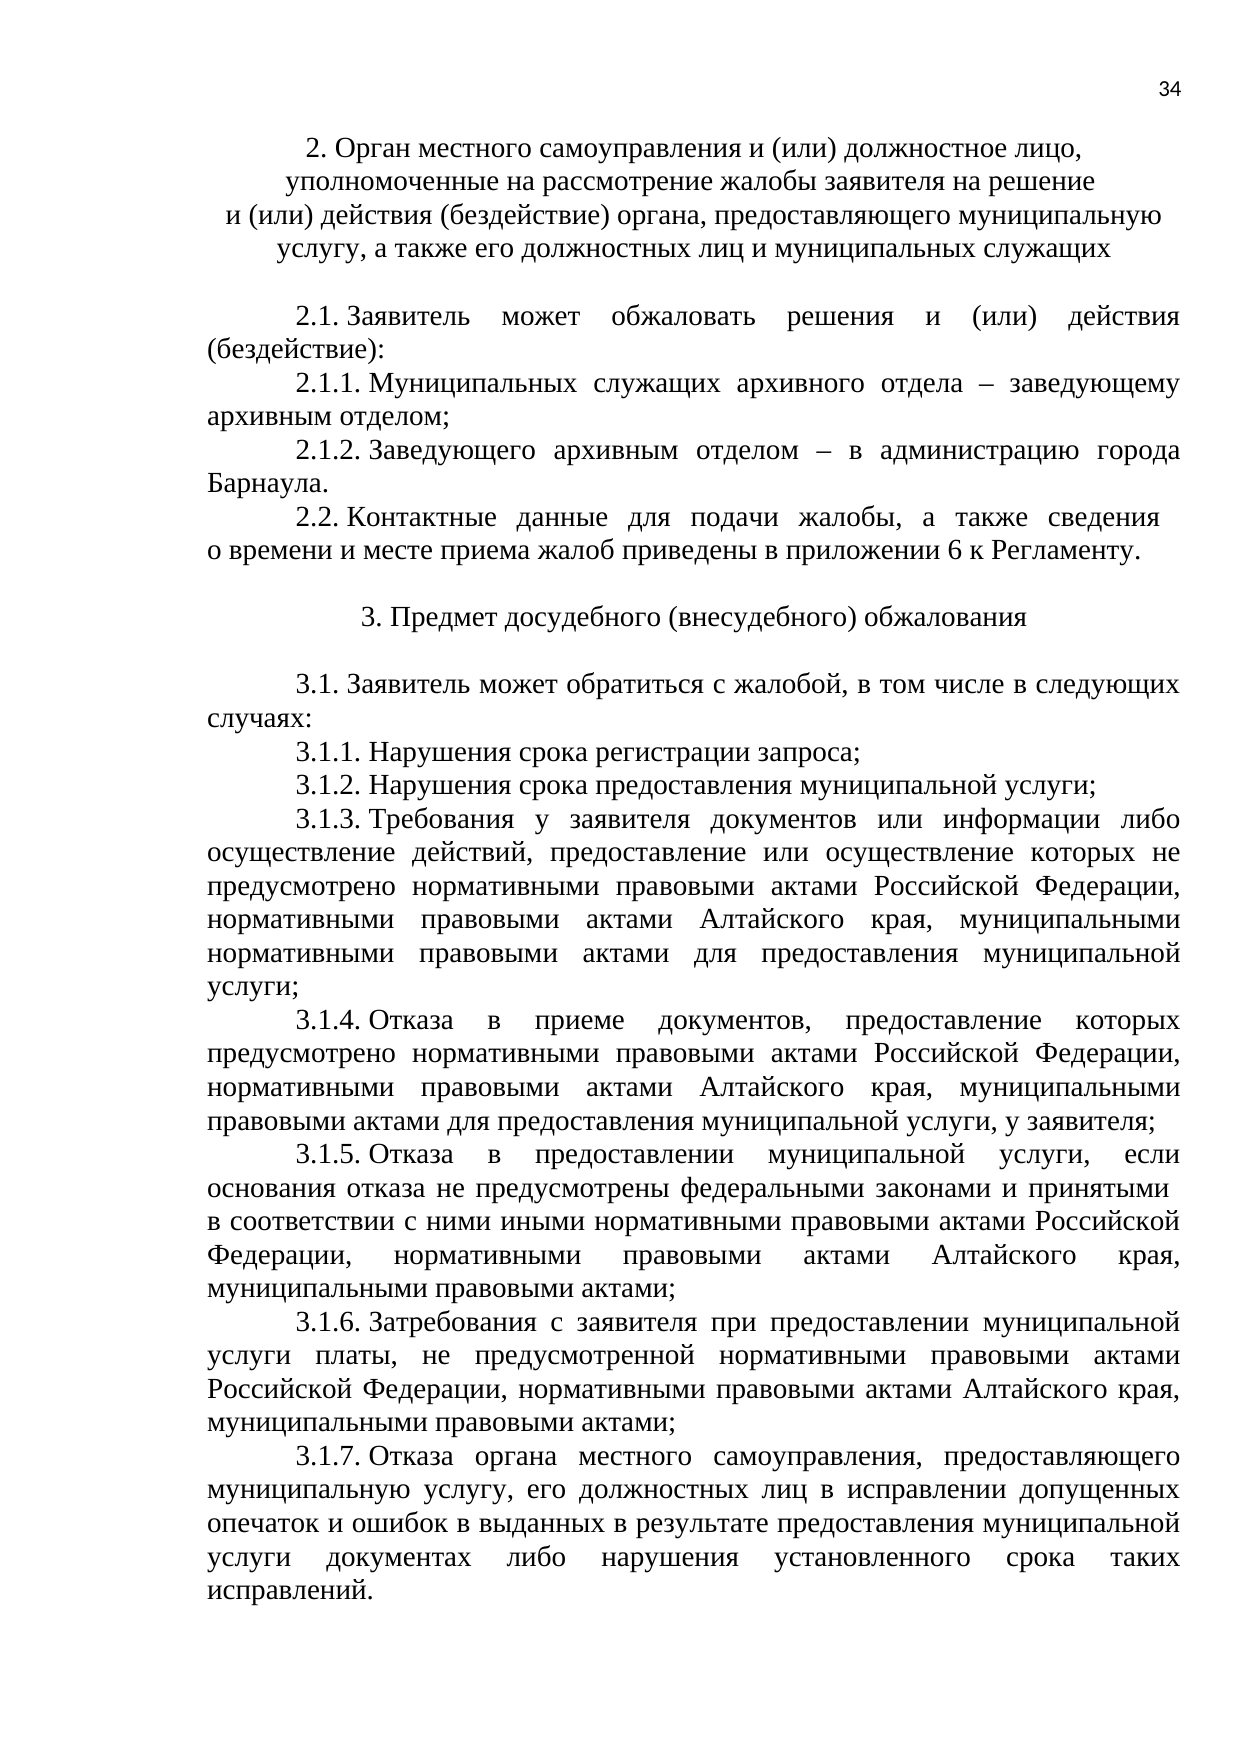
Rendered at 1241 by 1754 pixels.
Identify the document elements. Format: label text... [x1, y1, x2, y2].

text 3.1.5. Отказа в предоставлении муниципальной услуги, если основания отказа не предусмотрены федеральными законами и принятыми в соответствии с ними иными нормативными правовыми актами Российской Федерации, нормативными правовыми актами Алтайского края, муниципальными правовыми актами; [207, 1136, 1181, 1304]
text 2. Орган местного самоуправления и (или) должностное лицо, уполномоченные на рассмотрение жалобы заявителя на решение и (или) действия (бездействие) органа, предоставляющего муниципальную услугу, а также его должностных лиц и муниципальных служащих [207, 130, 1181, 264]
text 2.1. Заявитель может обжаловать решения и (или) действия (бездействие): [207, 298, 1181, 365]
text 3.1. Заявитель может обратиться с жалобой, в том числе в следующих случаях: [207, 667, 1181, 734]
text 3.1.6. Затребования с заявителя при предоставлении муниципальной услуги платы, не предусмотренной нормативными правовыми актами Российской Федерации, нормативными правовыми актами Алтайского края, муниципальными правовыми актами; [207, 1304, 1181, 1438]
text 3.1.3. Требования у заявителя документов или информации либо осуществление действий, предоставление или осуществление которых не предусмотрено нормативными правовыми актами Российской Федерации, нормативными правовыми актами Алтайского края, муниципальными нормативными правовыми актами для предоставления муниципальной услуги; [207, 801, 1181, 1002]
text 3.1.4. Отказа в приеме документов, предоставление которых предусмотрено нормативными правовыми актами Российской Федерации, нормативными правовыми актами Алтайского края, муниципальными правовыми актами для предоставления муниципальной услуги, у заявителя; [207, 1002, 1181, 1136]
text 3.1.2. Нарушения срока предоставления муниципальной услуги; [207, 767, 1181, 801]
text 3.1.1. Нарушения срока регистрации запроса; [207, 734, 1181, 767]
text 2.1.1. Муниципальных служащих архивного отдела – заведующему архивным отделом; [207, 365, 1181, 432]
text 3. Предмет досудебного (внесудебного) обжалования [207, 599, 1181, 633]
text 2.1.2. Заведующего архивным отделом – в администрацию города Барнаула. [207, 432, 1181, 499]
text 3.1.7. Отказа органа местного самоуправления, предоставляющего муниципальную услугу, его должностных лиц в исправлении допущенных опечаток и ошибок в выданных в результате предоставления муниципальной услуги документах либо нарушения установленного срока таких исправлений. [207, 1438, 1181, 1606]
text 2.2. Контактные данные для подачи жалобы, а также сведения о времени и месте приема жалоб приведены в приложении 6 к Регламенту. [207, 499, 1181, 566]
